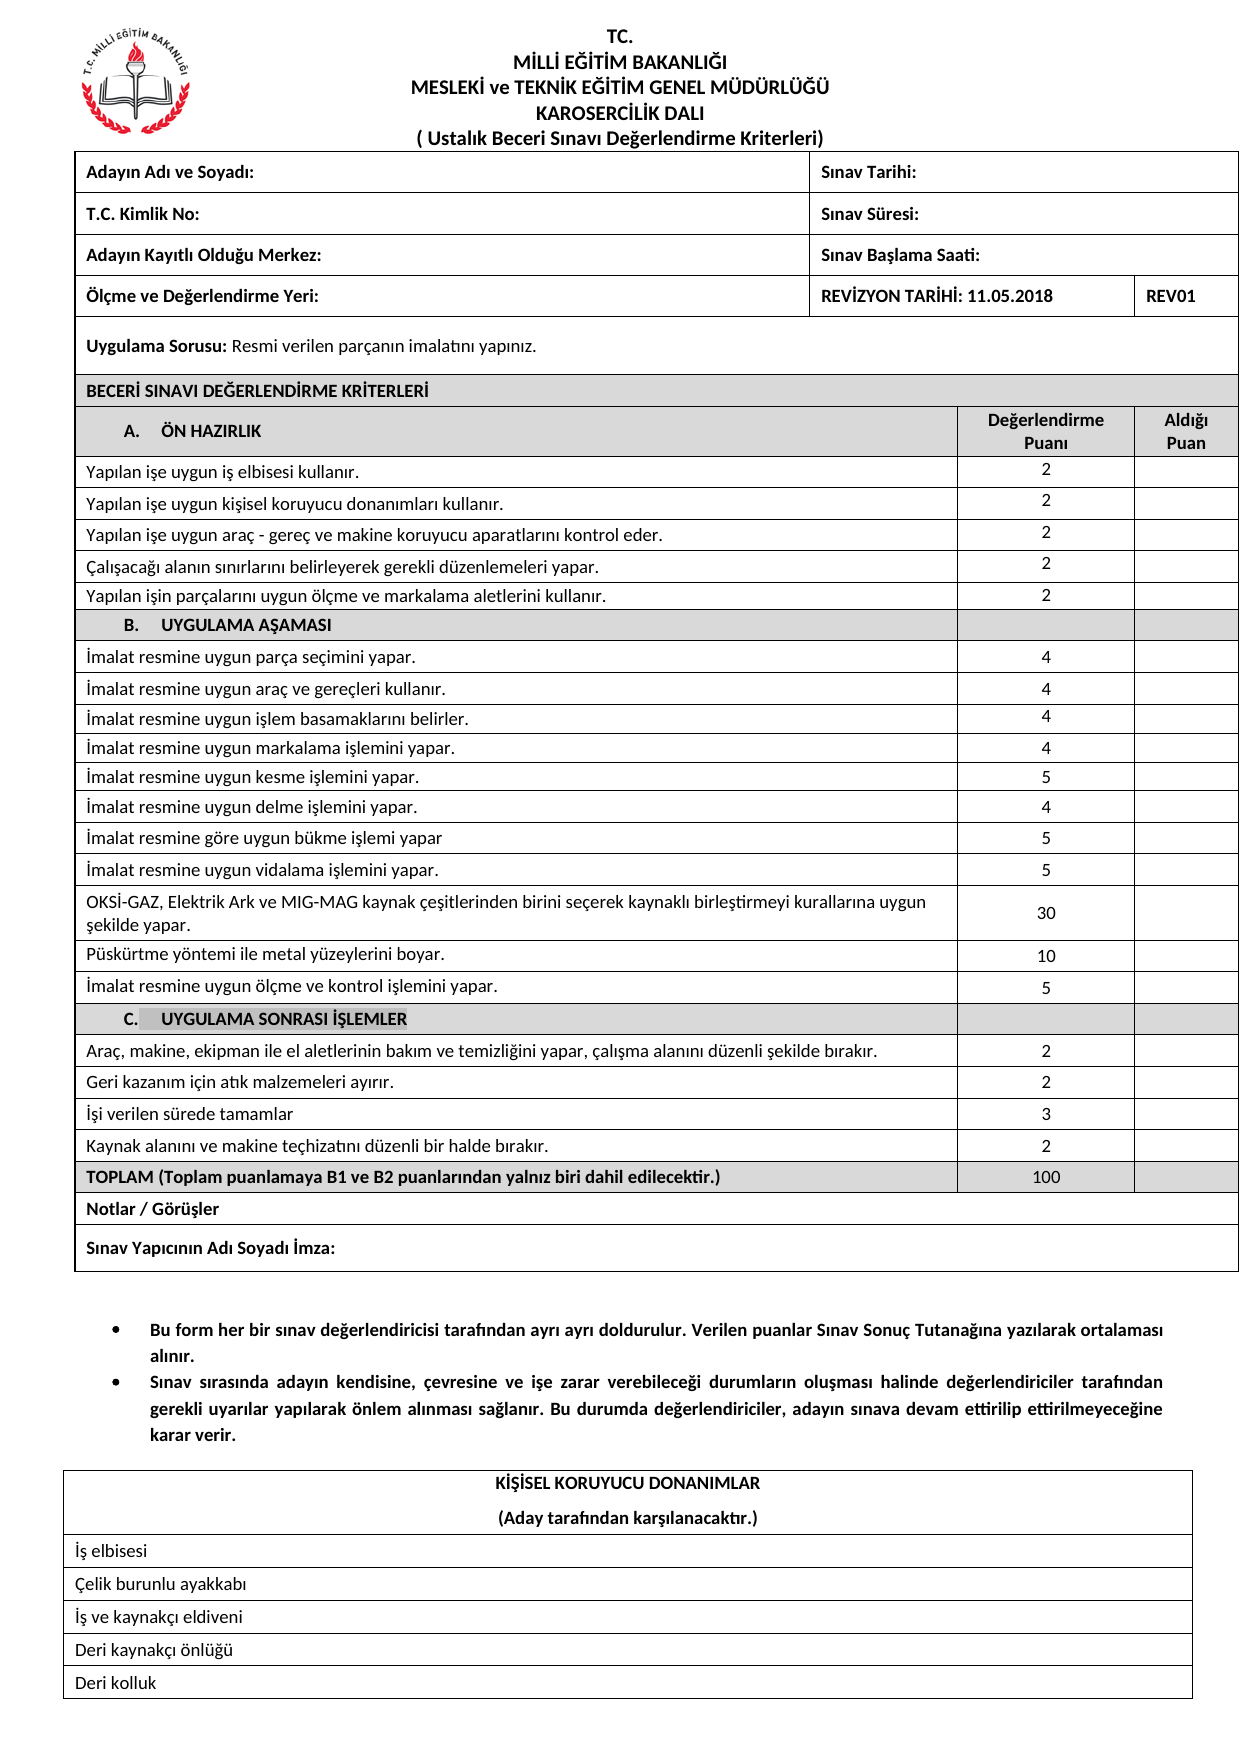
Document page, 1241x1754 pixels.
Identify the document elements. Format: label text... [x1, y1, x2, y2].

table_cell [1135, 972, 1238, 1003]
table_cell [1135, 763, 1238, 790]
table_cell 5 [958, 854, 1134, 885]
table_cell İmalat resmine uygun araç ve gereçleri kullanır. [76, 673, 957, 703]
table_cell Geri kazanım için atık malzemeleri ayırır. [76, 1067, 957, 1097]
table_header Adayın Adı ve Soyadı: [76, 152, 809, 192]
table_cell İmalat resmine uygun delme işlemini yapar. [76, 791, 957, 822]
table_cell 100 [958, 1162, 1134, 1192]
list Sınav sırasında adayın kendisine, çevresine ve işe zarar verebileceği durumların oluşması halinde değerlendiriciler tarafından gerekli uyarılar yapılarak önlem alınması sağlanır. Bu durumda değerlendiriciler, adayın sınava devam ettirilip ettirilmeyeceğine karar verir. [112, 1371, 1165, 1446]
table_cell 2 [958, 583, 1134, 609]
table_cell Çelik burunlu ayakkabı [64, 1568, 1192, 1600]
table_cell Yapılan işe uygun araç - gereç ve makine koruyucu aparatlarını kontrol eder. [76, 520, 957, 550]
table_cell TOPLAM (Toplam puanlamaya B1 ve B2 puanlarından yalnız biri dahil edilecektir.) [76, 1162, 957, 1192]
table_header Sınav Tarihi: [810, 152, 1238, 192]
table_cell [1135, 941, 1238, 971]
table_cell 2 [958, 1130, 1134, 1161]
table_cell Deri kolluk [64, 1666, 1192, 1698]
table_cell REVİZYON TARİHİ: 11.05.2018 [810, 276, 1134, 316]
table_cell [1135, 641, 1238, 672]
table_cell 3 [958, 1099, 1134, 1129]
list Bu form her bir sınav değerlendiricisi tarafından ayrı ayrı doldurulur. Verilen puanlar Sınav Sonuç Tutanağına yazılarak ortalaması alınır. [112, 1318, 1165, 1367]
table_cell İmalat resmine uygun ölçme ve kontrol işlemini yapar. [76, 972, 957, 1003]
table_cell [1135, 854, 1238, 885]
table_cell [1135, 520, 1238, 550]
table_cell 4 [958, 734, 1134, 762]
table_cell [1135, 488, 1238, 519]
table_cell [1135, 1099, 1238, 1129]
table_cell İmalat resmine uygun vidalama işlemini yapar. [76, 854, 957, 885]
table_cell [958, 610, 1134, 640]
table_cell Değerlendirme Puanı [958, 407, 1134, 456]
table_cell Ölçme ve Değerlendirme Yeri: [76, 276, 809, 316]
table_cell 10 [958, 941, 1134, 971]
table_cell T.C. Kimlik No: [76, 193, 809, 233]
table_cell [1135, 1162, 1238, 1192]
picture [78, 24, 196, 137]
table_cell UYGULAMA SONRASI İŞLEMLER [76, 1004, 957, 1034]
table_cell Notlar / Görüşler Notlar / Görüşler Notlar / Görüşler [76, 1193, 1238, 1224]
table_cell [1135, 551, 1238, 582]
table_cell İş elbisesi [64, 1535, 1192, 1567]
table_cell Sınav Yapıcının Adı Soyadı İmza: [76, 1225, 1238, 1271]
table_cell Sınav Süresi: [810, 193, 1238, 233]
table_cell Aldığı Puan [1135, 407, 1238, 456]
table_cell 4 [958, 791, 1134, 822]
table_cell [958, 1004, 1134, 1034]
table_cell İmalat resmine uygun kesme işlemini yapar. [76, 763, 957, 790]
table_header KİŞİSEL KORUYUCU DONANIMLAR (Aday tarafından karşılanacaktır.) [64, 1471, 1192, 1534]
table_cell Yapılan işin parçalarını uygun ölçme ve markalama aletlerini kullanır. [76, 583, 957, 609]
table_cell Çalışacağı alanın sınırlarını belirleyerek gerekli düzenlemeleri yapar. [76, 551, 957, 582]
table_cell [1135, 1067, 1238, 1097]
table_cell [1135, 1035, 1238, 1066]
table_cell [1135, 1004, 1238, 1034]
table_cell [1135, 673, 1238, 703]
table_cell Yapılan işe uygun iş elbisesi kullanır. [76, 457, 957, 487]
table_cell [1135, 1130, 1238, 1161]
table_cell Uygulama Sorusu: Resmi verilen parçanın imalatını yapınız. [76, 317, 1238, 374]
table_cell OKSİ-GAZ, Elektrik Ark ve MIG-MAG kaynak çeşitlerinden birini seçerek kaynaklı birleştirmeyi kurallarına uygun şekilde yapar. [76, 886, 957, 939]
table_cell 5 [958, 823, 1134, 853]
table_cell [1135, 457, 1238, 487]
table_cell İmalat resmine uygun markalama işlemini yapar. [76, 734, 957, 762]
table_cell [1135, 734, 1238, 762]
table_cell 2 [958, 551, 1134, 582]
table_cell İmalat resmine uygun işlem basamaklarını belirler. [76, 705, 957, 733]
table_cell 2 [958, 520, 1134, 550]
table_cell 4 [958, 641, 1134, 672]
table_cell 5 [958, 763, 1134, 790]
table_cell İmalat resmine göre uygun bükme işlemi yapar [76, 823, 957, 853]
table_cell Yapılan işe uygun kişisel koruyucu donanımları kullanır. [76, 488, 957, 519]
table_cell 5 [958, 972, 1134, 1003]
table_cell UYGULAMA AŞAMASI [76, 610, 957, 640]
table_cell [1135, 610, 1238, 640]
table_cell Kaynak alanını ve makine teçhizatını düzenli bir halde bırakır. [76, 1130, 957, 1161]
table_cell 2 [958, 488, 1134, 519]
table_cell 4 [958, 673, 1134, 703]
table_cell İş ve kaynakçı eldiveni [64, 1601, 1192, 1633]
table_cell [1135, 886, 1238, 939]
table_cell Araç, makine, ekipman ile el aletlerinin bakım ve temizliğini yapar, çalışma alanını düzenli şekilde bırakır. [76, 1035, 957, 1066]
table_cell REV01 [1135, 276, 1238, 316]
table_cell 4 [958, 705, 1134, 733]
table_cell Püskürtme yöntemi ile metal yüzeylerini boyar. [76, 941, 957, 971]
table_cell İmalat resmine uygun parça seçimini yapar. [76, 641, 957, 672]
table_cell [1135, 705, 1238, 733]
table_cell 30 [958, 886, 1134, 939]
table_cell 2 [958, 1035, 1134, 1066]
table_cell Sınav Başlama Saati: [810, 235, 1238, 275]
table_cell ÖN HAZIRLIK [76, 407, 957, 456]
table_cell [1135, 823, 1238, 853]
table_cell Adayın Kayıtlı Olduğu Merkez: [76, 235, 809, 275]
table_cell Deri kaynakçı önlüğü [64, 1634, 1192, 1665]
table_cell [1135, 791, 1238, 822]
table_cell [1135, 583, 1238, 609]
table_cell 2 [958, 1067, 1134, 1097]
table_cell İşi verilen sürede tamamlar [76, 1099, 957, 1129]
table_cell 2 [958, 457, 1134, 487]
table_cell BECERİ SINAVI DEĞERLENDİRME KRİTERLERİ [76, 375, 1238, 406]
